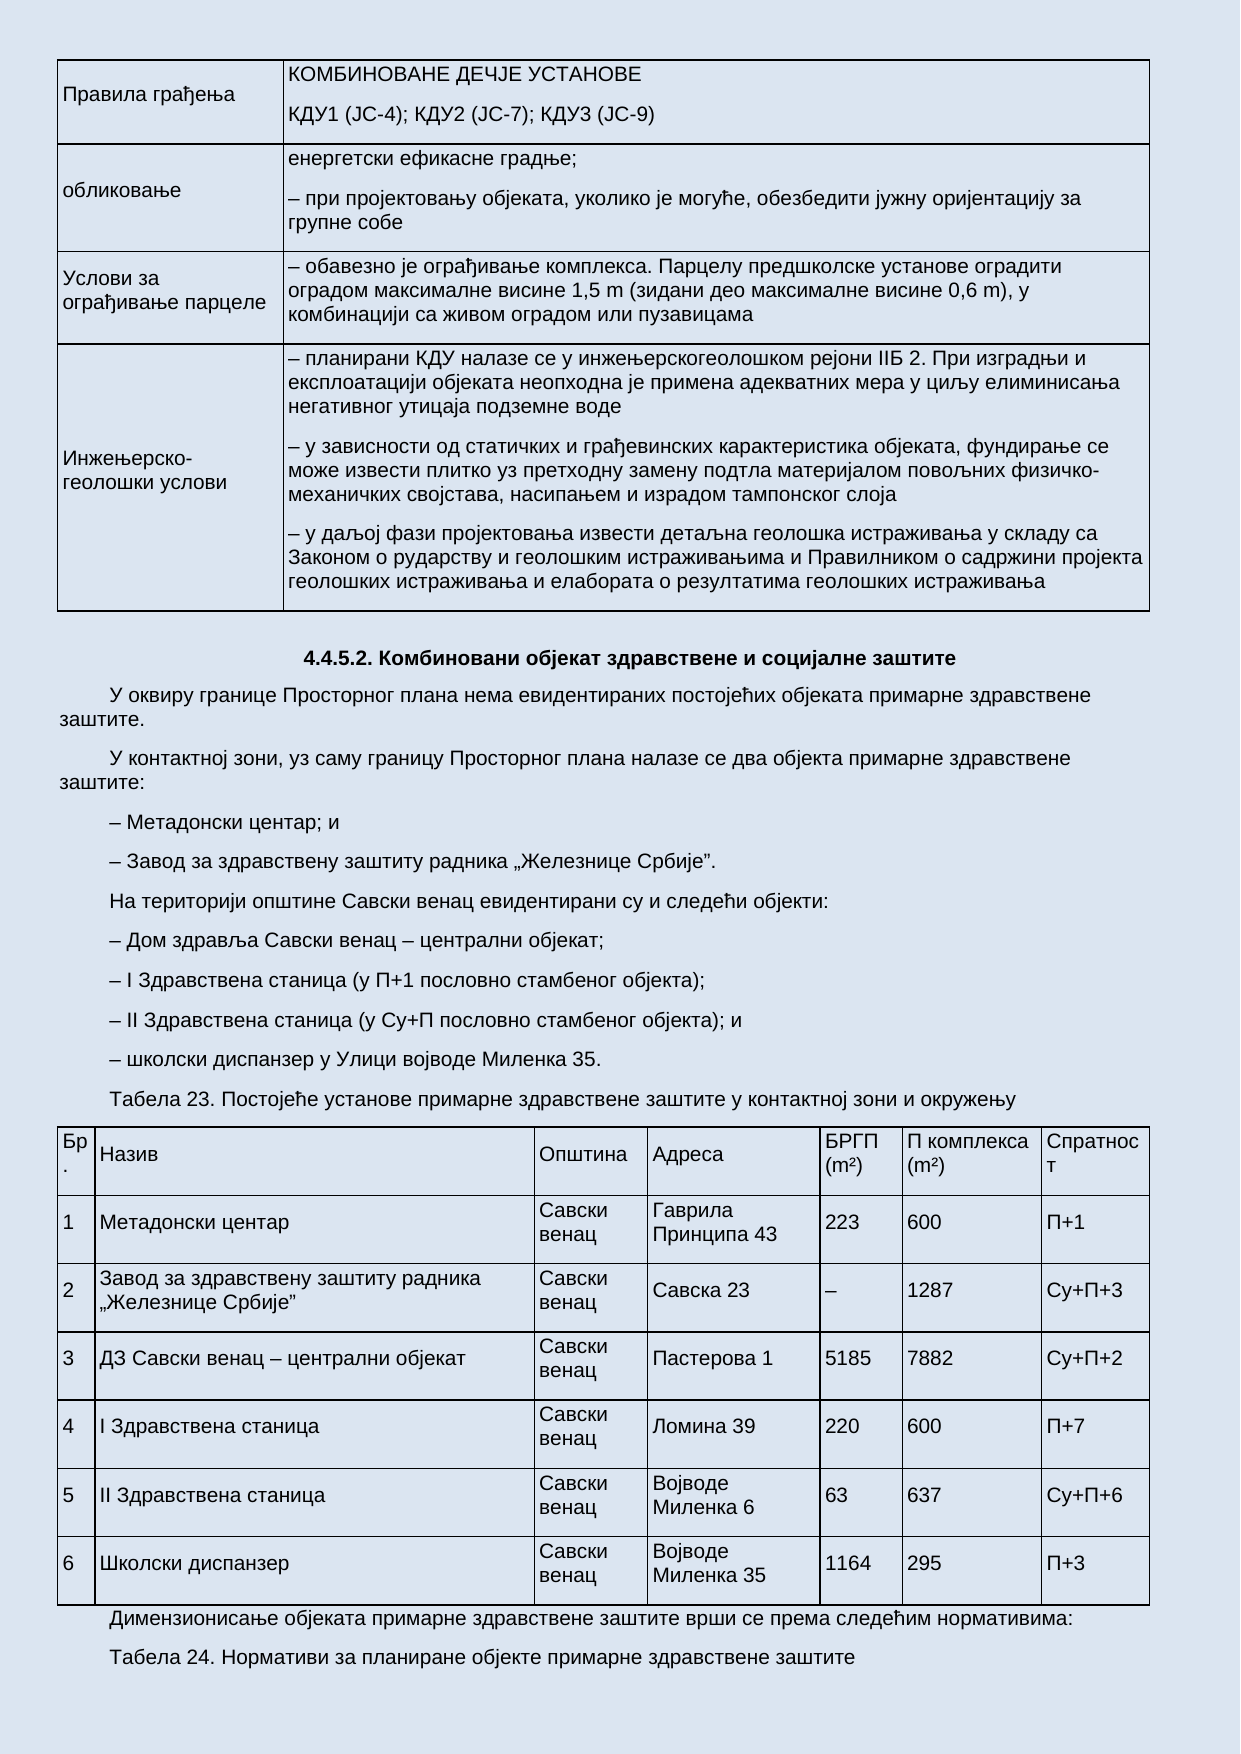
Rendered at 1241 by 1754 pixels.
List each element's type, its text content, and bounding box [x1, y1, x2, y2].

text На територији општине Савски венац евидентирани су и следећи објекти: [59, 889, 1151, 913]
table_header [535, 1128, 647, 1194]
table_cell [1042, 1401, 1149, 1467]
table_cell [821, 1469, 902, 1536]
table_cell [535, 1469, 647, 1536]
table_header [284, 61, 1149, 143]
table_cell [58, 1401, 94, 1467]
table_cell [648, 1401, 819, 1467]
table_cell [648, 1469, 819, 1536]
text – Завод за здравствену заштиту радника „Железнице Србије”. [59, 849, 1151, 873]
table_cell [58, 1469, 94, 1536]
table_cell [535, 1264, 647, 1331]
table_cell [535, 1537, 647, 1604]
text Димензионисање објеката примарне здравствене заштите врши се према следећим нормативима: [59, 1605, 1151, 1629]
text – Дом здравља Савски венац – централни објекат; [59, 928, 1151, 952]
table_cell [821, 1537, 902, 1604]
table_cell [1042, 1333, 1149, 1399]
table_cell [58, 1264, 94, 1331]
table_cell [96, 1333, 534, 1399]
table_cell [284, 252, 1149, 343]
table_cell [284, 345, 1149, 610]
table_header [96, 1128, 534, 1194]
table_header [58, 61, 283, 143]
text 4.4.5.2. Комбиновани објекат здравствене и социјалне заштите [59, 646, 1151, 670]
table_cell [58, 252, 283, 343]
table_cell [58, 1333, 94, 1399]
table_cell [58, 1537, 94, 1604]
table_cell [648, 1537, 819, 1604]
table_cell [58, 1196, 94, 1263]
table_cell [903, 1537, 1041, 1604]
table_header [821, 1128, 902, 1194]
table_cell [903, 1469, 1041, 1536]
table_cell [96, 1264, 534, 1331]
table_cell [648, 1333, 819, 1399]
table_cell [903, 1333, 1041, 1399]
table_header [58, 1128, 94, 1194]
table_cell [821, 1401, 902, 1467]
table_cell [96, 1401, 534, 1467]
text – I Здравствена станица (у П+1 пословно стамбеног објекта); [59, 968, 1151, 992]
text – Метадонски центар; и [59, 809, 1151, 833]
text Табела 23. Постојеће установе примарне здравствене заштите у контактној зони и окружењу [59, 1087, 1151, 1111]
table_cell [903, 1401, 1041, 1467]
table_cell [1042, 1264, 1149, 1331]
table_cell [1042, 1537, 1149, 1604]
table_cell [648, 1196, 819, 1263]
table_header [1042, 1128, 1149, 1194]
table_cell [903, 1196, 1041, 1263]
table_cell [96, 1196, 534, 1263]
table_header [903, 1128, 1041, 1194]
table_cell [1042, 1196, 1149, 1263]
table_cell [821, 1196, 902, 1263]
text Табела 24. Нормативи за планиране објекте примарне здравствене заштите [59, 1645, 1151, 1669]
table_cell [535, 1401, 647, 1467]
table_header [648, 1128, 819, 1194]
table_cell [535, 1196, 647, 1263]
text У контактној зони, уз саму границу Просторног плана налазе се два објекта примарне здравствене заштите: [59, 746, 1151, 794]
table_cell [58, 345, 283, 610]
text – II Здравствена станица (у Су+П пословно стамбеног објекта); и [59, 1007, 1151, 1031]
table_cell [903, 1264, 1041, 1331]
text У оквиру границе Просторног плана нема евидентираних постојећих објеката примарне здравствене заштите. [59, 682, 1151, 730]
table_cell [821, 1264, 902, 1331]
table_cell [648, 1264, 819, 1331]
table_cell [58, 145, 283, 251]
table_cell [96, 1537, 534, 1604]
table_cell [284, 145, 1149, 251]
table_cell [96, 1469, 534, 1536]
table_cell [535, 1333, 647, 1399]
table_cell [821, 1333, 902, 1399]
text – школски диспанзер у Улици војводе Миленка 35. [59, 1047, 1151, 1071]
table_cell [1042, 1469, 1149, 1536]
